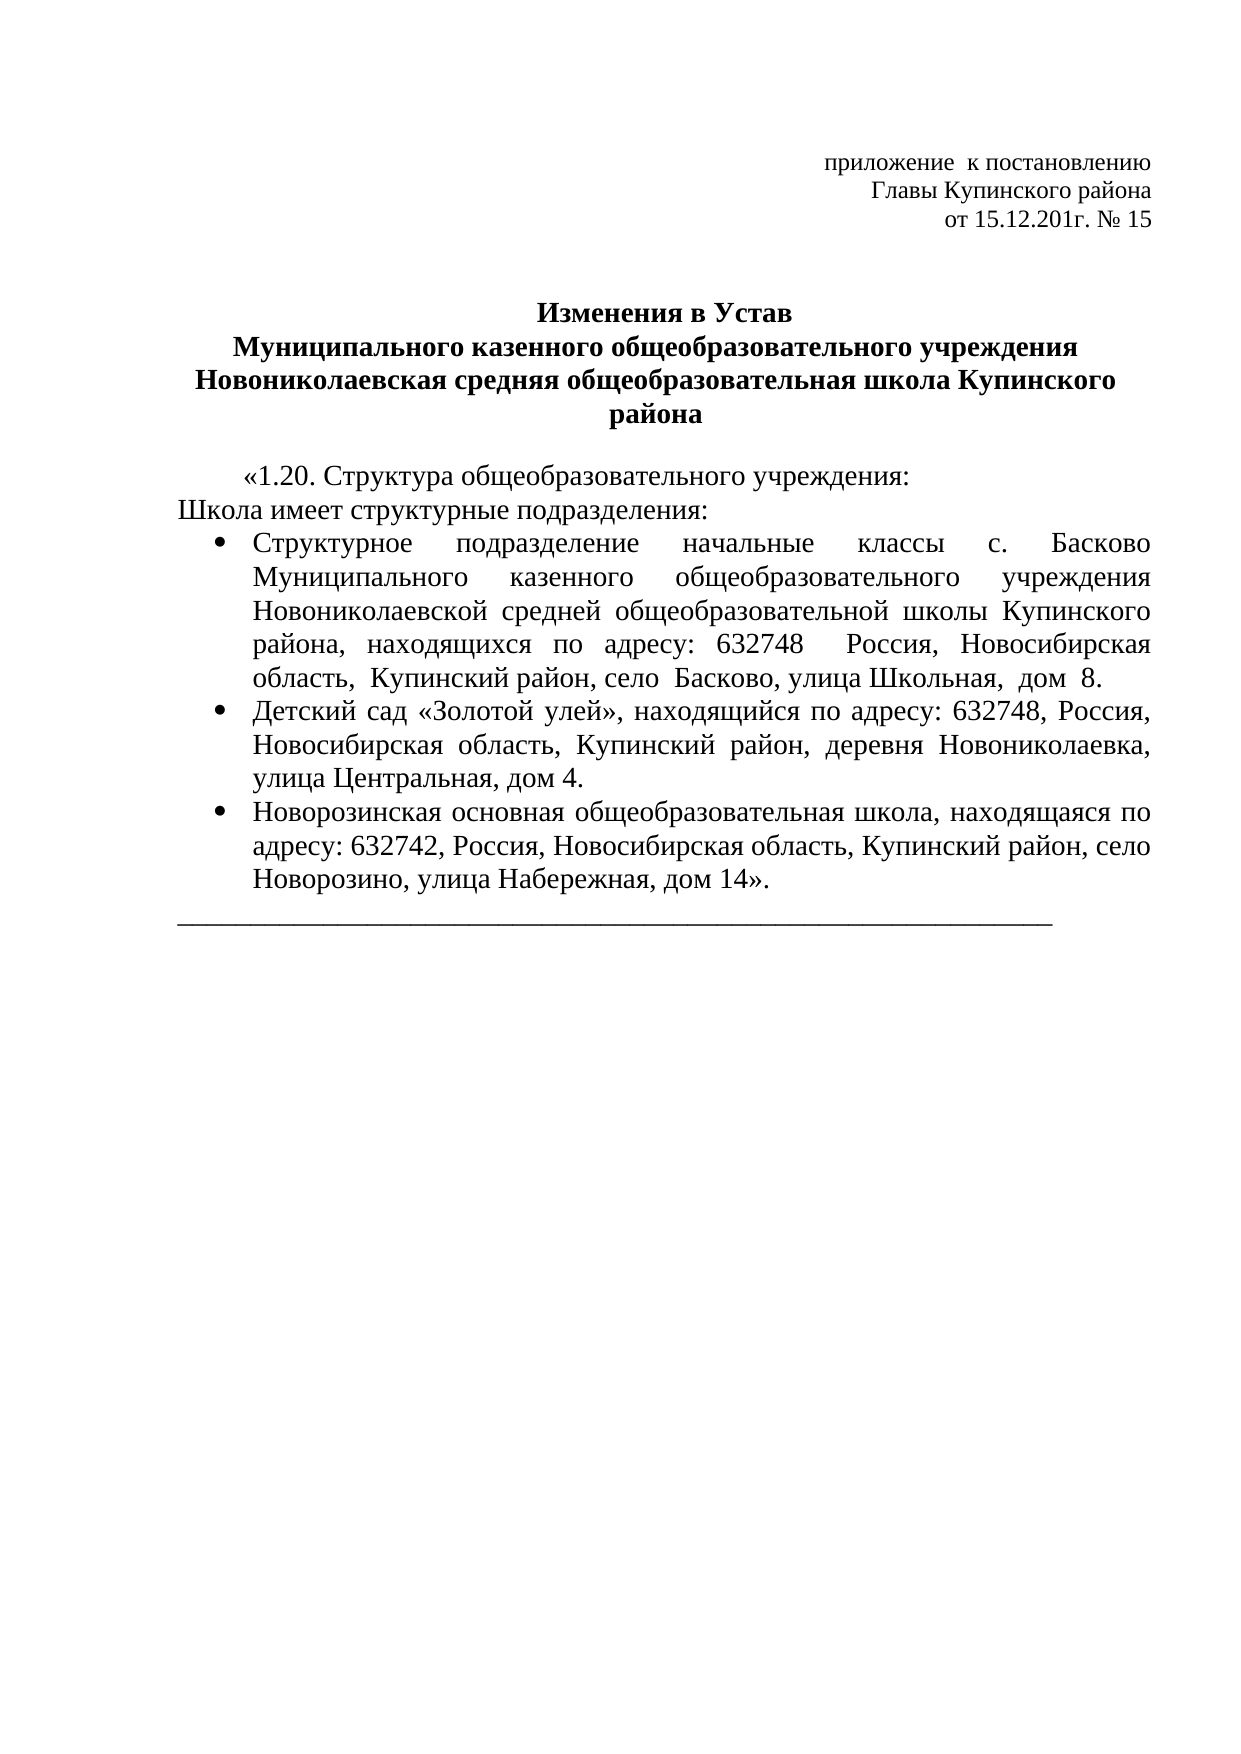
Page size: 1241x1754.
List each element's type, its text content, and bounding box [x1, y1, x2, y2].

list Детский сад «Золотой улей», находящийся по адресу: 632748, Россия, Новосибирская область, Купинский район, деревня Новониколаевка, улица Центральная, дом 4. [215, 693, 1152, 794]
text «1.20. Структура общеобразовательного учреждения: [177, 458, 1152, 492]
text Школа имеет структурные подразделения: [177, 492, 1152, 525]
text приложение к постановлению [693, 147, 1152, 176]
text Муниципального казенного общеобразовательного учреждения Новониколаевская средняя общеобразовательная школа Купинского района [148, 329, 1163, 429]
text ____________________________________________________________ [177, 895, 1152, 928]
list Структурное подразделение начальные классы с. Басково Муниципального казенного общеобразовательного учреждения Новониколаевской средней общеобразовательной школы Купинского района, находящихся по адресу: 632748 Россия, Новосибирская область, Купинский район, село Басково, улица Школьная, дом 8. [215, 525, 1152, 693]
text Изменения в Устав [177, 295, 1152, 329]
list Новорозинская основная общеобразовательная школа, находящаяся по адресу: 632742, Россия, Новосибирская область, Купинский район, село Новорозино, улица Набережная, дом 14». [215, 794, 1152, 895]
text от 15.12.201г. № 15 [177, 204, 1152, 233]
text Главы Купинского района [177, 176, 1152, 204]
